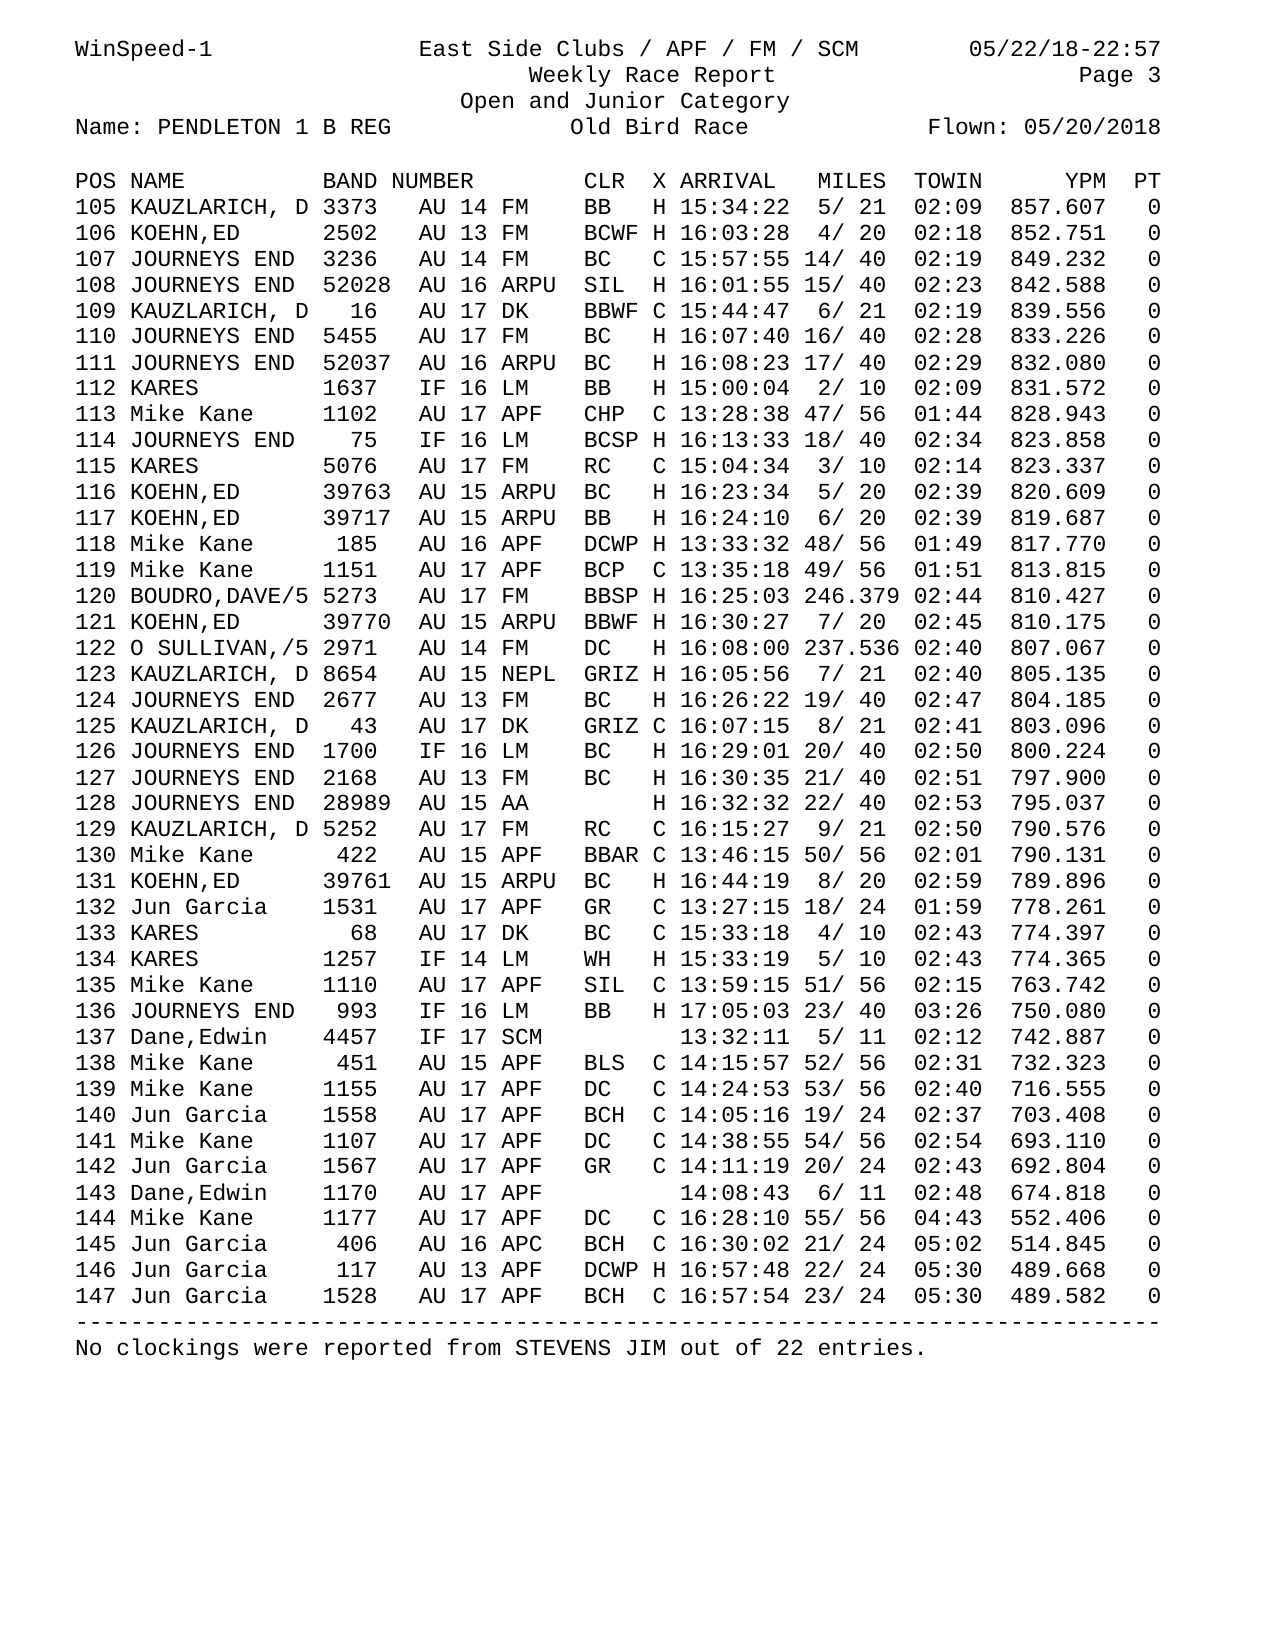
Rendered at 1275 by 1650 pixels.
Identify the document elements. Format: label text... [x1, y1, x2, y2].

text 123 KAUZLARICH, D 8654 AU 15 NEPL GRIZ H 16:05:56 7/ 21 02:40 805.135 0 [75, 662, 1200, 688]
text 143 Dane,Edwin 1170 AU 17 APF 14:08:43 6/ 11 02:48 674.818 0 [75, 1181, 1200, 1207]
text 121 KOEHN,ED 39770 AU 15 ARPU BBWF H 16:30:27 7/ 20 02:45 810.175 0 [75, 610, 1200, 636]
text 126 JOURNEYS END 1700 IF 16 LM BC H 16:29:01 20/ 40 02:50 800.224 0 [75, 740, 1200, 766]
text 110 JOURNEYS END 5455 AU 17 FM BC H 16:07:40 16/ 40 02:28 833.226 0 [75, 325, 1200, 351]
text 135 Mike Kane 1110 AU 17 APF SIL C 13:59:15 51/ 56 02:15 763.742 0 [75, 973, 1200, 999]
text 141 Mike Kane 1107 AU 17 APF DC C 14:38:55 54/ 56 02:54 693.110 0 [75, 1129, 1200, 1155]
text 114 JOURNEYS END 75 IF 16 LM BCSP H 16:13:33 18/ 40 02:34 823.858 0 [75, 429, 1200, 454]
text 109 KAUZLARICH, D 16 AU 17 DK BBWF C 15:44:47 6/ 21 02:19 839.556 0 [75, 299, 1200, 325]
text 119 Mike Kane 1151 AU 17 APF BCP C 13:35:18 49/ 56 01:51 813.815 0 [75, 558, 1200, 584]
text 113 Mike Kane 1102 AU 17 APF CHP C 13:28:38 47/ 56 01:44 828.943 0 [75, 403, 1200, 429]
text 132 Jun Garcia 1531 AU 17 APF GR C 13:27:15 18/ 24 01:59 778.261 0 [75, 896, 1200, 921]
text 120 BOUDRO,DAVE/5 5273 AU 17 FM BBSP H 16:25:03 246.379 02:44 810.427 0 [75, 584, 1200, 610]
text 144 Mike Kane 1177 AU 17 APF DC C 16:28:10 55/ 56 04:43 552.406 0 [75, 1207, 1200, 1233]
text 142 Jun Garcia 1567 AU 17 APF GR C 14:11:19 20/ 24 02:43 692.804 0 [75, 1155, 1200, 1181]
text WinSpeed-1 East Side Clubs / APF / FM / SCM 05/22/18-22:57 [75, 37, 1200, 63]
text 122 O SULLIVAN,/5 2971 AU 14 FM DC H 16:08:00 237.536 02:40 807.067 0 [75, 636, 1200, 662]
text 137 Dane,Edwin 4457 IF 17 SCM 13:32:11 5/ 11 02:12 742.887 0 [75, 1025, 1200, 1051]
text 108 JOURNEYS END 52028 AU 16 ARPU SIL H 16:01:55 15/ 40 02:23 842.588 0 [75, 273, 1200, 299]
text 130 Mike Kane 422 AU 15 APF BBAR C 13:46:15 50/ 56 02:01 790.131 0 [75, 844, 1200, 869]
text 133 KARES 68 AU 17 DK BC C 15:33:18 4/ 10 02:43 774.397 0 [75, 921, 1200, 947]
text 136 JOURNEYS END 993 IF 16 LM BB H 17:05:03 23/ 40 03:26 750.080 0 [75, 999, 1200, 1025]
text No clockings were reported from STEVENS JIM out of 22 entries. [75, 1336, 1200, 1362]
text ------------------------------------------------------------------------------- [75, 1311, 1200, 1336]
text 111 JOURNEYS END 52037 AU 16 ARPU BC H 16:08:23 17/ 40 02:29 832.080 0 [75, 351, 1200, 377]
text 115 KARES 5076 AU 17 FM RC C 15:04:34 3/ 10 02:14 823.337 0 [75, 454, 1200, 481]
text 139 Mike Kane 1155 AU 17 APF DC C 14:24:53 53/ 56 02:40 716.555 0 [75, 1077, 1200, 1103]
text 107 JOURNEYS END 3236 AU 14 FM BC C 15:57:55 14/ 40 02:19 849.232 0 [75, 247, 1200, 273]
text 131 KOEHN,ED 39761 AU 15 ARPU BC H 16:44:19 8/ 20 02:59 789.896 0 [75, 869, 1200, 896]
text 118 Mike Kane 185 AU 16 APF DCWP H 13:33:32 48/ 56 01:49 817.770 0 [75, 532, 1200, 558]
text 105 KAUZLARICH, D 3373 AU 14 FM BB H 15:34:22 5/ 21 02:09 857.607 0 [75, 195, 1200, 221]
text Open and Junior Category [75, 89, 1200, 115]
text Weekly Race Report Page 3 [75, 63, 1200, 89]
text 146 Jun Garcia 117 AU 13 APF DCWP H 16:57:48 22/ 24 05:30 489.668 0 [75, 1259, 1200, 1284]
text 145 Jun Garcia 406 AU 16 APC BCH C 16:30:02 21/ 24 05:02 514.845 0 [75, 1233, 1200, 1259]
text Name: PENDLETON 1 B REG Old Bird Race Flown: 05/20/2018 [75, 115, 1200, 141]
text 127 JOURNEYS END 2168 AU 13 FM BC H 16:30:35 21/ 40 02:51 797.900 0 [75, 766, 1200, 792]
text POS NAME BAND NUMBER CLR X ARRIVAL MILES TOWIN YPM PT [75, 169, 1200, 195]
text 106 KOEHN,ED 2502 AU 13 FM BCWF H 16:03:28 4/ 20 02:18 852.751 0 [75, 221, 1200, 247]
text 117 KOEHN,ED 39717 AU 15 ARPU BB H 16:24:10 6/ 20 02:39 819.687 0 [75, 506, 1200, 532]
text 138 Mike Kane 451 AU 15 APF BLS C 14:15:57 52/ 56 02:31 732.323 0 [75, 1051, 1200, 1077]
text 124 JOURNEYS END 2677 AU 13 FM BC H 16:26:22 19/ 40 02:47 804.185 0 [75, 688, 1200, 714]
text 112 KARES 1637 IF 16 LM BB H 15:00:04 2/ 10 02:09 831.572 0 [75, 377, 1200, 403]
text 128 JOURNEYS END 28989 AU 15 AA H 16:32:32 22/ 40 02:53 795.037 0 [75, 792, 1200, 818]
text 125 KAUZLARICH, D 43 AU 17 DK GRIZ C 16:07:15 8/ 21 02:41 803.096 0 [75, 714, 1200, 740]
text 116 KOEHN,ED 39763 AU 15 ARPU BC H 16:23:34 5/ 20 02:39 820.609 0 [75, 481, 1200, 506]
text 134 KARES 1257 IF 14 LM WH H 15:33:19 5/ 10 02:43 774.365 0 [75, 947, 1200, 973]
text 147 Jun Garcia 1528 AU 17 APF BCH C 16:57:54 23/ 24 05:30 489.582 0 [75, 1284, 1200, 1311]
text 129 KAUZLARICH, D 5252 AU 17 FM RC C 16:15:27 9/ 21 02:50 790.576 0 [75, 818, 1200, 844]
text 140 Jun Garcia 1558 AU 17 APF BCH C 14:05:16 19/ 24 02:37 703.408 0 [75, 1103, 1200, 1129]
